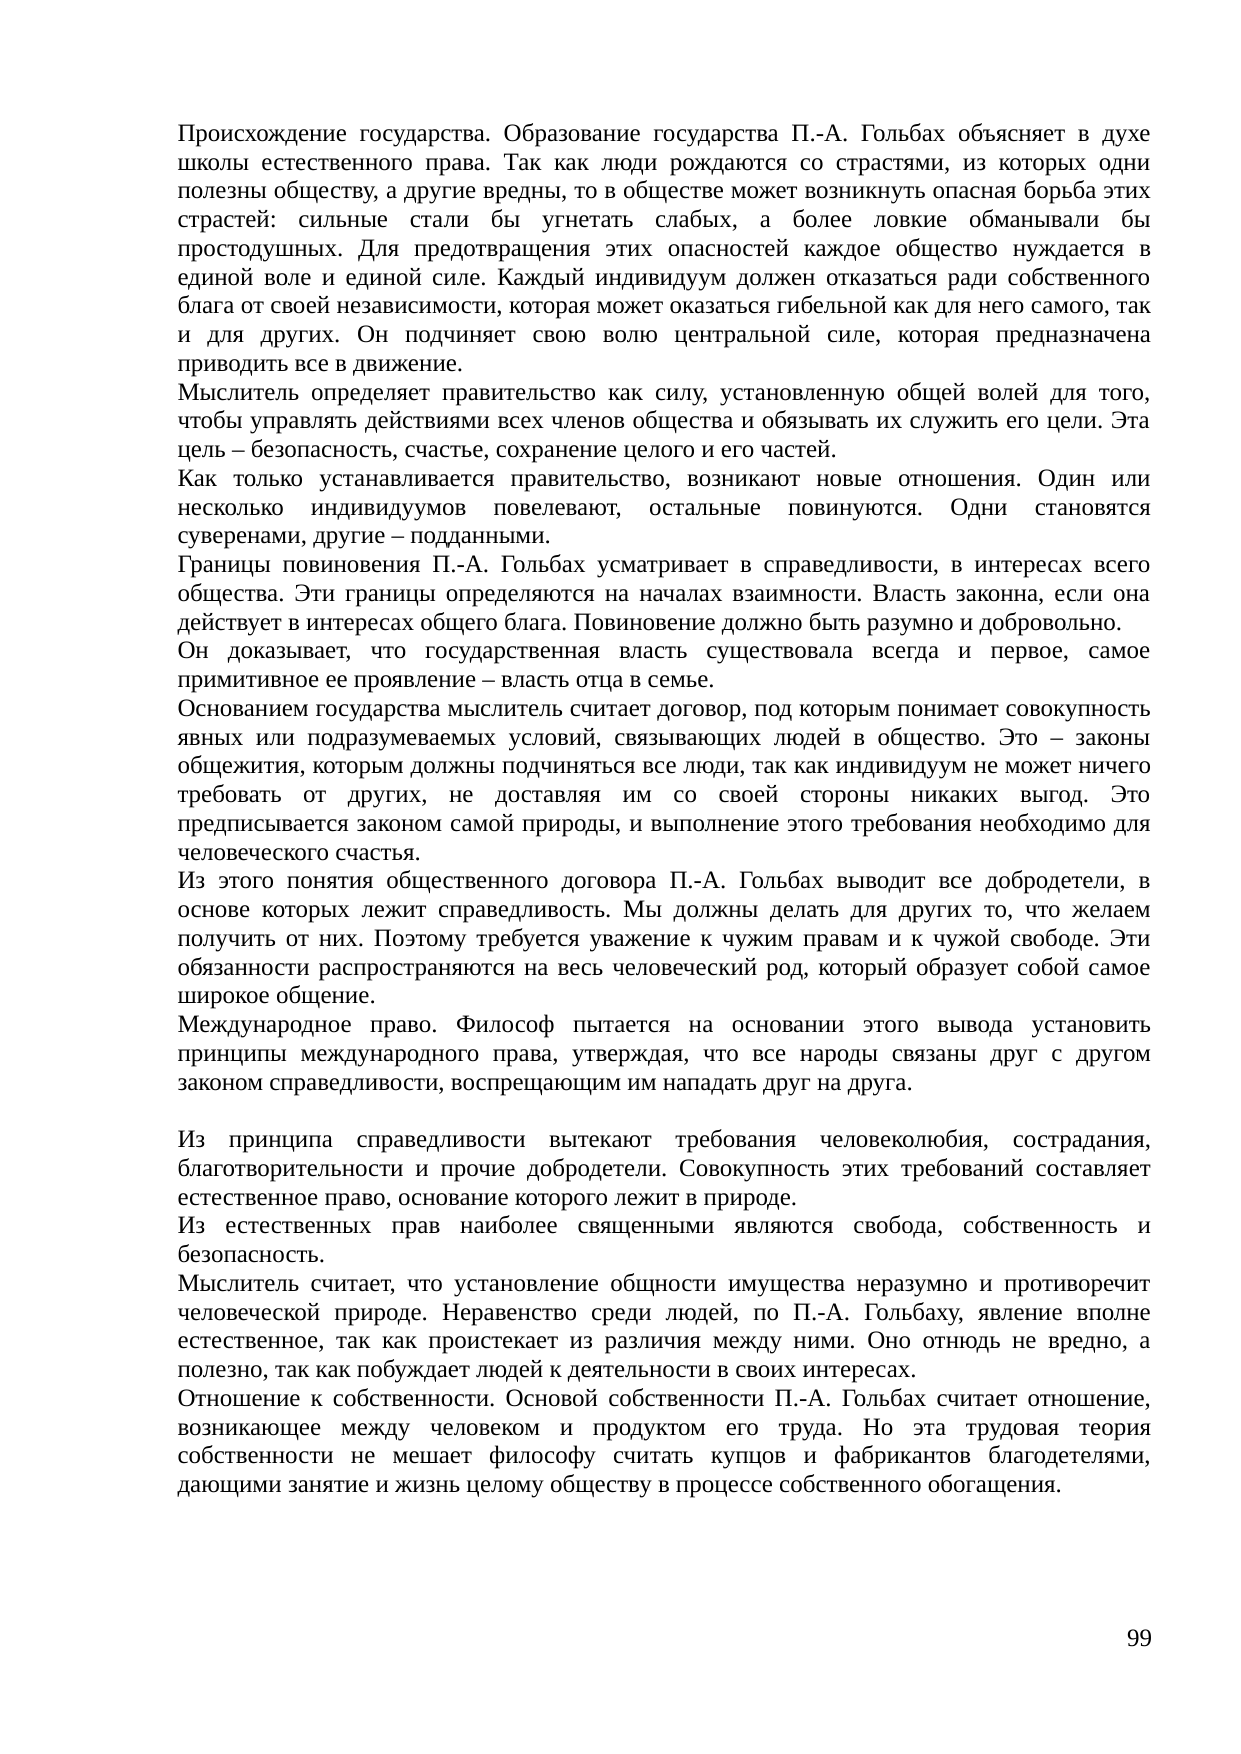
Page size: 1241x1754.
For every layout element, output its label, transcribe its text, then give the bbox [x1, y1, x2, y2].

text Границы повиновения П.-А. Гольбах усматривает в справедливости, в интересах всего общества. Эти границы определяются на началах взаимности. Власть законна, если она действует в интересах общего блага. Повиновение должно быть разумно и добровольно. [177, 549, 1152, 636]
text Он доказывает, что государственная власть существовала всегда и первое, самое примитивное ее проявление – власть отца в семье. [177, 636, 1152, 693]
text Из естественных прав наиболее священными являются свобода, собственность и безопасность. [177, 1211, 1152, 1268]
text Как только устанавливается правительство, возникают новые отношения. Один или несколько индивидуумов повелевают, остальные повинуются. Одни становятся суверенами, другие – подданными. [177, 463, 1152, 549]
text Отношение к собственности. Основой собственности П.-А. Гольбах считает отношение, возникающее между человеком и продуктом его труда. Но эта трудовая теория собственности не мешает философу считать купцов и фабрикантов благодетелями, дающими занятие и жизнь целому обществу в процессе собственного обогащения. [177, 1383, 1152, 1498]
text Международное право. Философ пытается на основании этого вывода установить принципы международного права, утверждая, что все народы связаны друг с другом законом справедливости, воспрещающим им нападать друг на друга. [177, 1009, 1152, 1096]
text Мыслитель определяет правительство как силу, установленную общей волей для того, чтобы управлять действиями всех членов общества и обязывать их служить его цели. Эта цель – безопасность, счастье, сохранение целого и его частей. [177, 377, 1152, 463]
text Происхождение государства. Образование государства П.-А. Гольбах объясняет в духе школы естественного права. Так как люди рождаются со страстями, из которых одни полезны обществу, а другие вредны, то в обществе может возникнуть опасная борьба этих страстей: сильные стали бы угнетать слабых, а более ловкие обманывали бы простодушных. Для предотвращения этих опасностей каждое общество нуждается в единой воле и единой силе. Каждый индивидуум должен отказаться ради собственного блага от своей независимости, которая может оказаться гибельной как для него самого, так и для других. Он подчиняет свою волю центральной силе, которая предназначена приводить все в движение. [177, 118, 1152, 377]
text Из этого понятия общественного договора П.-А. Гольбах выводит все добродетели, в основе которых лежит справедливость. Мы должны делать для других то, что желаем получить от них. Поэтому требуется уважение к чужим правам и к чужой свободе. Эти обязанности распространяются на весь человеческий род, который образует собой самое широкое общение. [177, 866, 1152, 1009]
text Мыслитель считает, что установление общности имущества неразумно и противоречит человеческой природе. Неравенство среди людей, по П.-А. Гольбаху, явление вполне естественное, так как проистекает из различия между ними. Оно отнюдь не вредно, а полезно, так как побуждает людей к деятельности в своих интересах. [177, 1268, 1152, 1383]
text Из принципа справедливости вытекают требования человеколюбия, сострадания, благотворительности и прочие добродетели. Совокупность этих требований составляет естественное право, основание которого лежит в природе. [177, 1124, 1152, 1211]
text Основанием государства мыслитель считает договор, под которым понимает совокупность явных или подразумеваемых условий, связывающих людей в общество. Это – законы общежития, которым должны подчиняться все люди, так как индивидуум не может ничего требовать от других, не доставляя им со своей стороны никаких выгод. Это предписывается законом самой природы, и выполнение этого требования необходимо для человеческого счастья. [177, 693, 1152, 866]
